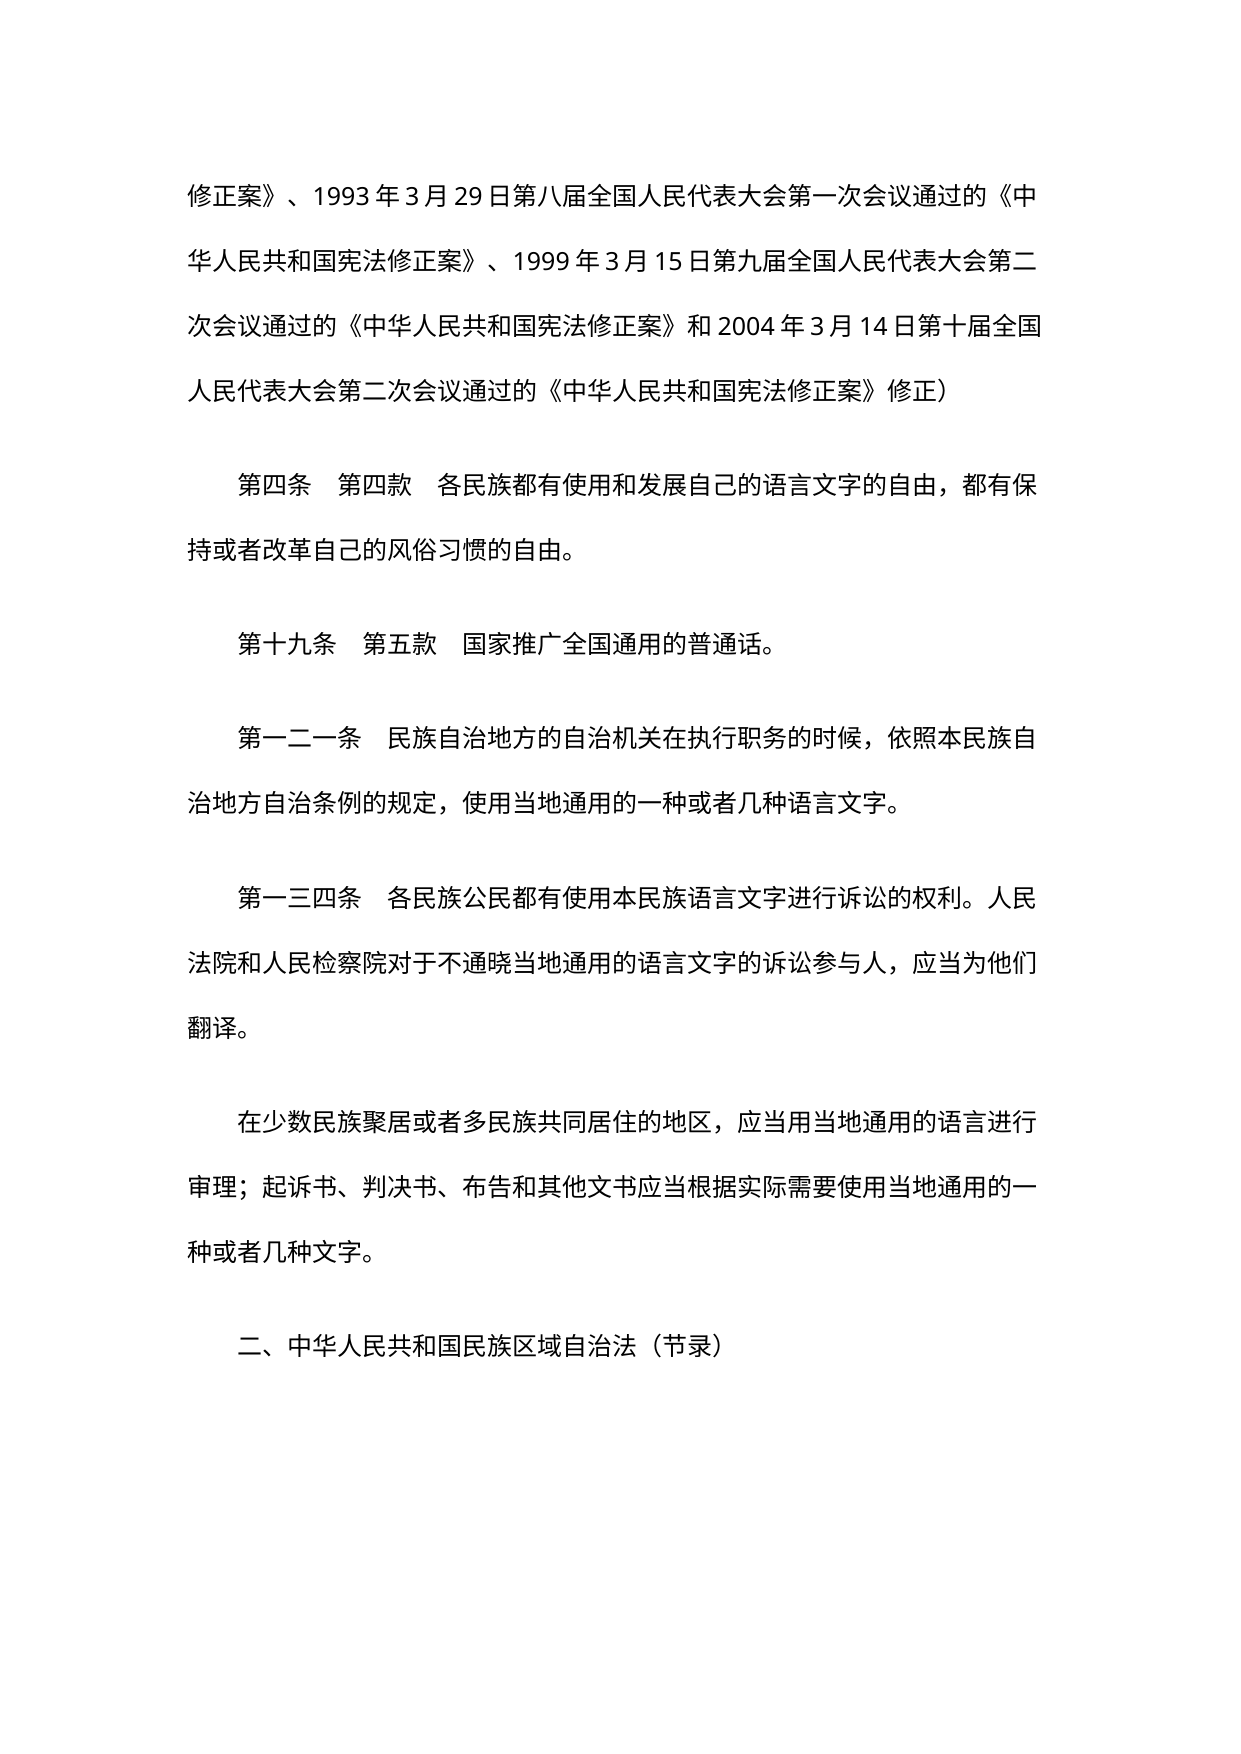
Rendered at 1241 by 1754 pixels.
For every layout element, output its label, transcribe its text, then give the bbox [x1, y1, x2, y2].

text 第四条 第四款 各民族都有使用和发展自己的语言文字的自由，都有保持或者改革自己的风俗习惯的自由。 [187, 451, 1053, 581]
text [187, 162, 1053, 422]
text 第一三四条 各民族公民都有使用本民族语言文字进行诉讼的权利。人民法院和人民检察院对于不通晓当地通用的语言文字的诉讼参与人，应当为他们翻译。 [187, 864, 1053, 1059]
text 二、中华人民共和国民族区域自治法（节录） [187, 1312, 1053, 1377]
text 在少数民族聚居或者多民族共同居住的地区，应当用当地通用的语言进行审理；起诉书、判决书、布告和其他文书应当根据实际需要使用当地通用的一种或者几种文字。 [187, 1088, 1053, 1283]
text 第一二一条 民族自治地方的自治机关在执行职务的时候，依照本民族自治地方自治条例的规定，使用当地通用的一种或者几种语言文字。 [187, 704, 1053, 834]
text 第十九条 第五款 国家推广全国通用的普通话。 [187, 610, 1053, 675]
